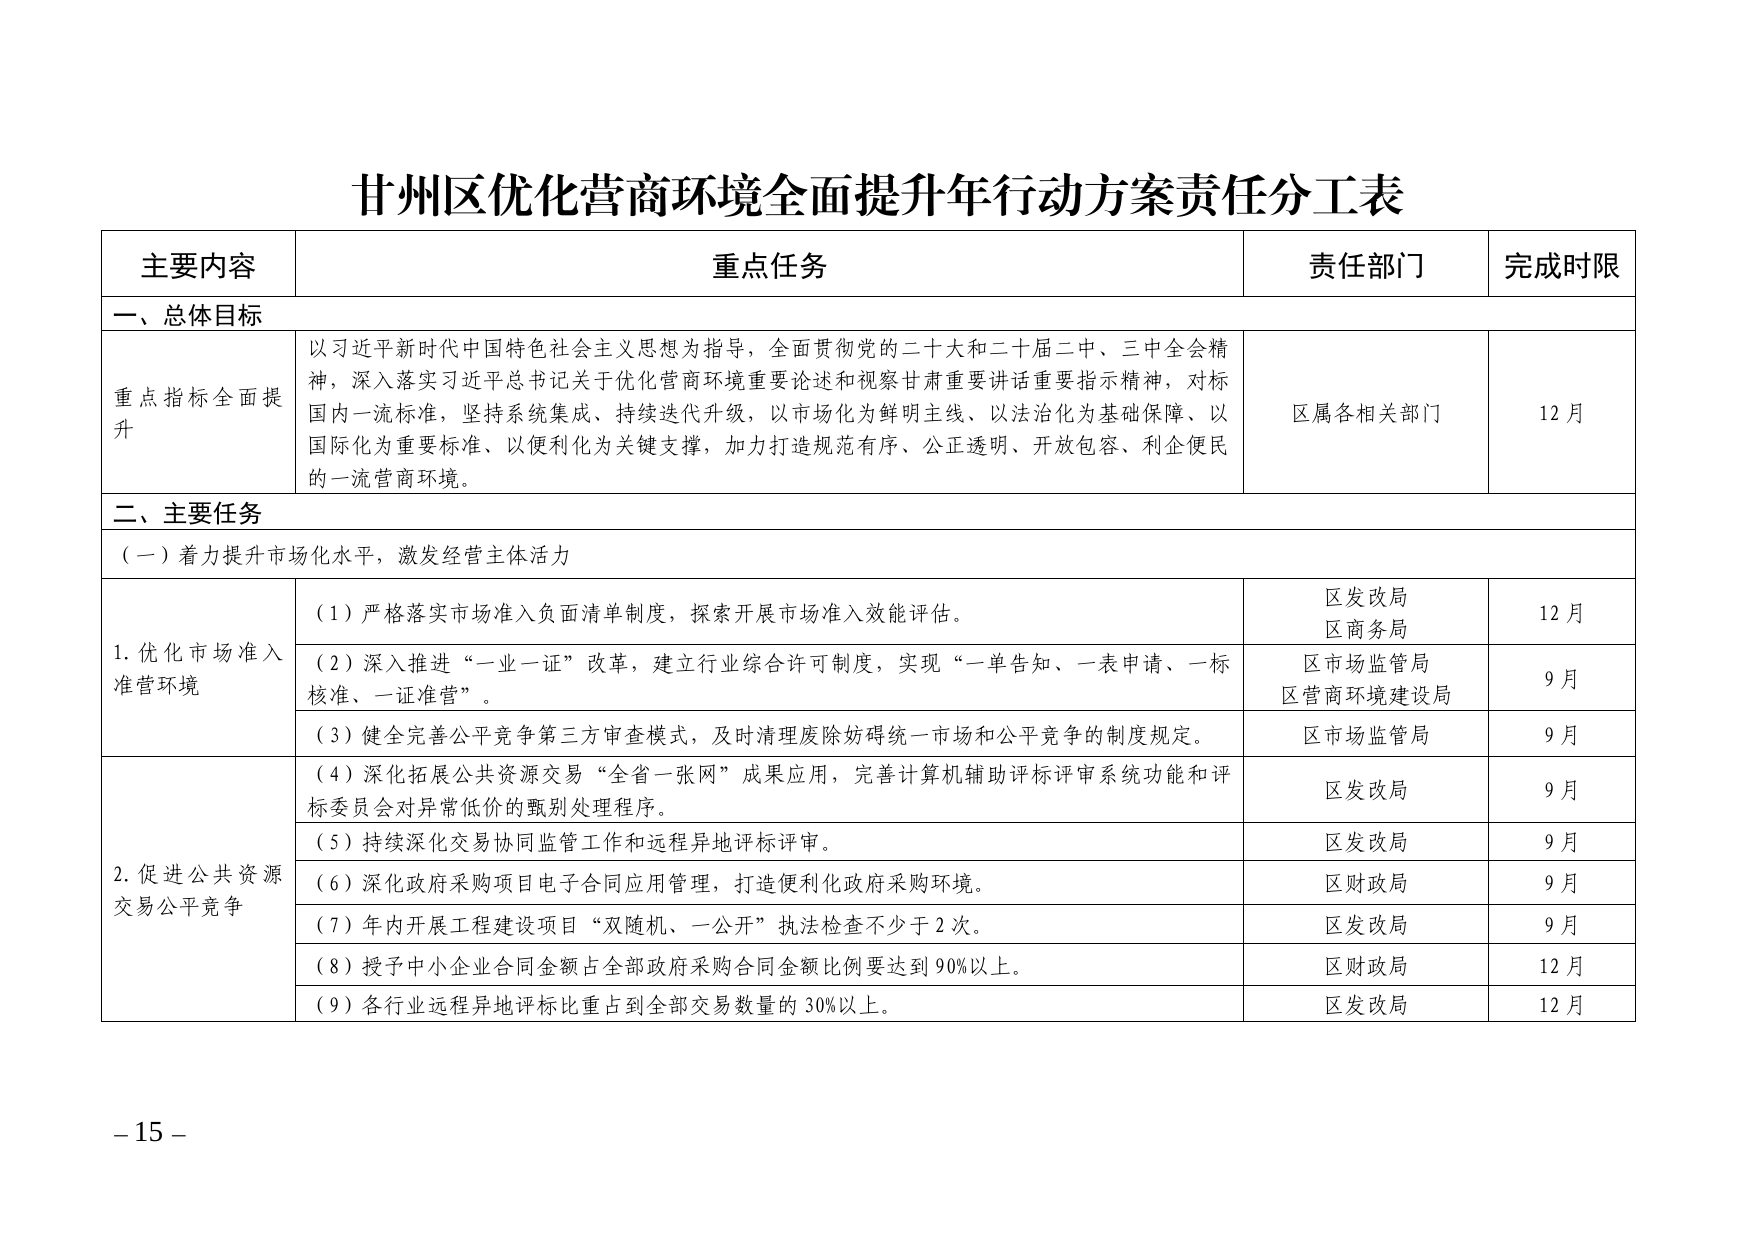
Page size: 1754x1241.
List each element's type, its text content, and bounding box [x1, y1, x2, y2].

table_cell 区发改局 [1244, 986, 1488, 1021]
table_cell 9月 [1489, 823, 1635, 860]
table_cell 区市场监管局 区营商环境建设局 [1244, 645, 1488, 710]
table_cell （5）持续深化交易协同监管工作和远程异地评标评审。 [296, 823, 1243, 860]
table_cell （9）各行业远程异地评标比重占到全部交易数量的30%以上。 [296, 986, 1243, 1021]
table_cell 9月 [1489, 905, 1635, 943]
table_cell 一、总体目标 [102, 297, 1635, 330]
table_header 主要内容 [102, 231, 295, 296]
table_cell （4）深化拓展公共资源交易“全省一张网”成果应用，完善计算机辅助评标评审系统功能和评标委员会对异常低价的甄别处理程序。 [296, 757, 1243, 822]
table_cell （8）授予中小企业合同金额占全部政府采购合同金额比例要达到90%以上。 [296, 944, 1243, 985]
table_cell （3）健全完善公平竞争第三方审查模式，及时清理废除妨碍统一市场和公平竞争的制度规定。 [296, 711, 1243, 756]
table_cell 区发改局 [1244, 905, 1488, 943]
table_cell 以习近平新时代中国特色社会主义思想为指导，全面贯彻党的二十大和二十届二中、三中全会精神，深入落实习近平总书记关于优化营商环境重要论述和视察甘肃重要讲话重要指示精神，对标国内一流标准，坚持系统集成、持续迭代升级，以市场化为鲜明主线、以法治化为基础保障、以国际化为重要标准、以便利化为关键支撑，加力打造规范有序、公正透明、开放包容、利企便民的一流营商环境。 [296, 331, 1243, 493]
table_cell （6）深化政府采购项目电子合同应用管理，打造便利化政府采购环境。 [296, 861, 1243, 904]
table_cell 2.促进公共资源交易公平竞争 [102, 757, 295, 1021]
table_cell （2）深入推进“一业一证”改革，建立行业综合许可制度，实现“一单告知、一表申请、一标核准、一证准营”。 [296, 645, 1243, 710]
table_cell 12月 [1489, 331, 1635, 493]
table_cell 区属各相关部门 [1244, 331, 1488, 493]
table_cell 区发改局 [1244, 757, 1488, 822]
table_cell 区市场监管局 [1244, 711, 1488, 756]
table_header 完成时限 [1489, 231, 1635, 296]
table_cell 12月 [1489, 986, 1635, 1021]
table_cell 二、主要任务 [102, 494, 1635, 529]
table_cell 9月 [1489, 645, 1635, 710]
table_cell 区发改局 [1244, 823, 1488, 860]
text 甘州区优化营商环境全面提升年行动方案责任分工表 [112, 165, 1641, 230]
table_cell 区财政局 [1244, 861, 1488, 904]
table_cell （一）着力提升市场化水平，激发经营主体活力 [102, 530, 1635, 578]
table_cell 1.优化市场准入准营环境 [102, 579, 295, 756]
table_cell 9月 [1489, 711, 1635, 756]
table_cell 9月 [1489, 861, 1635, 904]
table_cell （1）严格落实市场准入负面清单制度，探索开展市场准入效能评估。 [296, 579, 1243, 644]
table_cell （7）年内开展工程建设项目“双随机、一公开”执法检查不少于2次。 [296, 905, 1243, 943]
table_header 重点任务 [296, 231, 1243, 296]
table_cell 区财政局 [1244, 944, 1488, 985]
table_header 责任部门 [1244, 231, 1488, 296]
table_cell 12月 [1489, 579, 1635, 644]
table_cell 重点指标全面提升 [102, 331, 295, 493]
table_cell 12月 [1489, 944, 1635, 985]
table_cell 区发改局 区商务局 [1244, 579, 1488, 644]
table_cell 9月 [1489, 757, 1635, 822]
